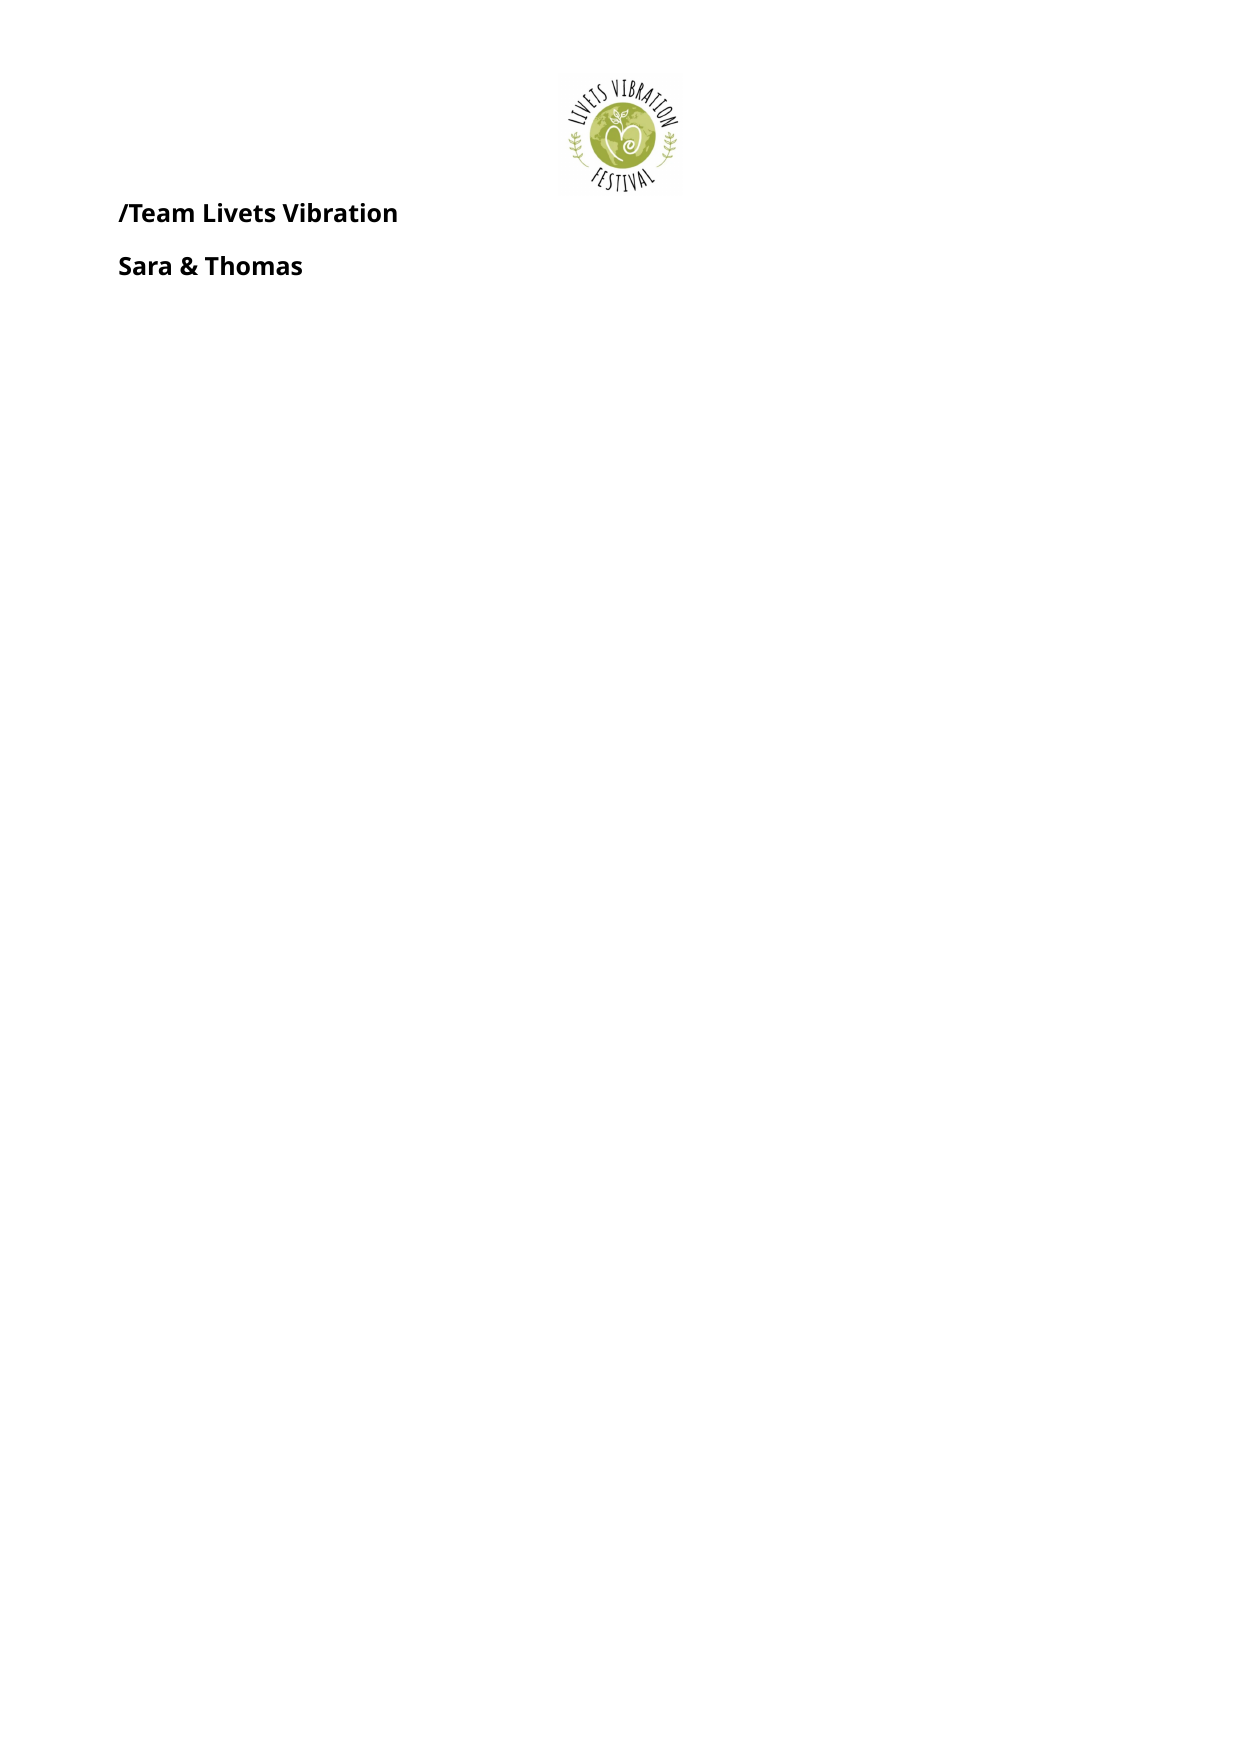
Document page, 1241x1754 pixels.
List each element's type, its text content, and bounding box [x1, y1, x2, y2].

picture [557, 73, 683, 196]
text Sara & Thomas [118, 249, 1122, 283]
text /Team Livets Vibration [118, 196, 1122, 230]
